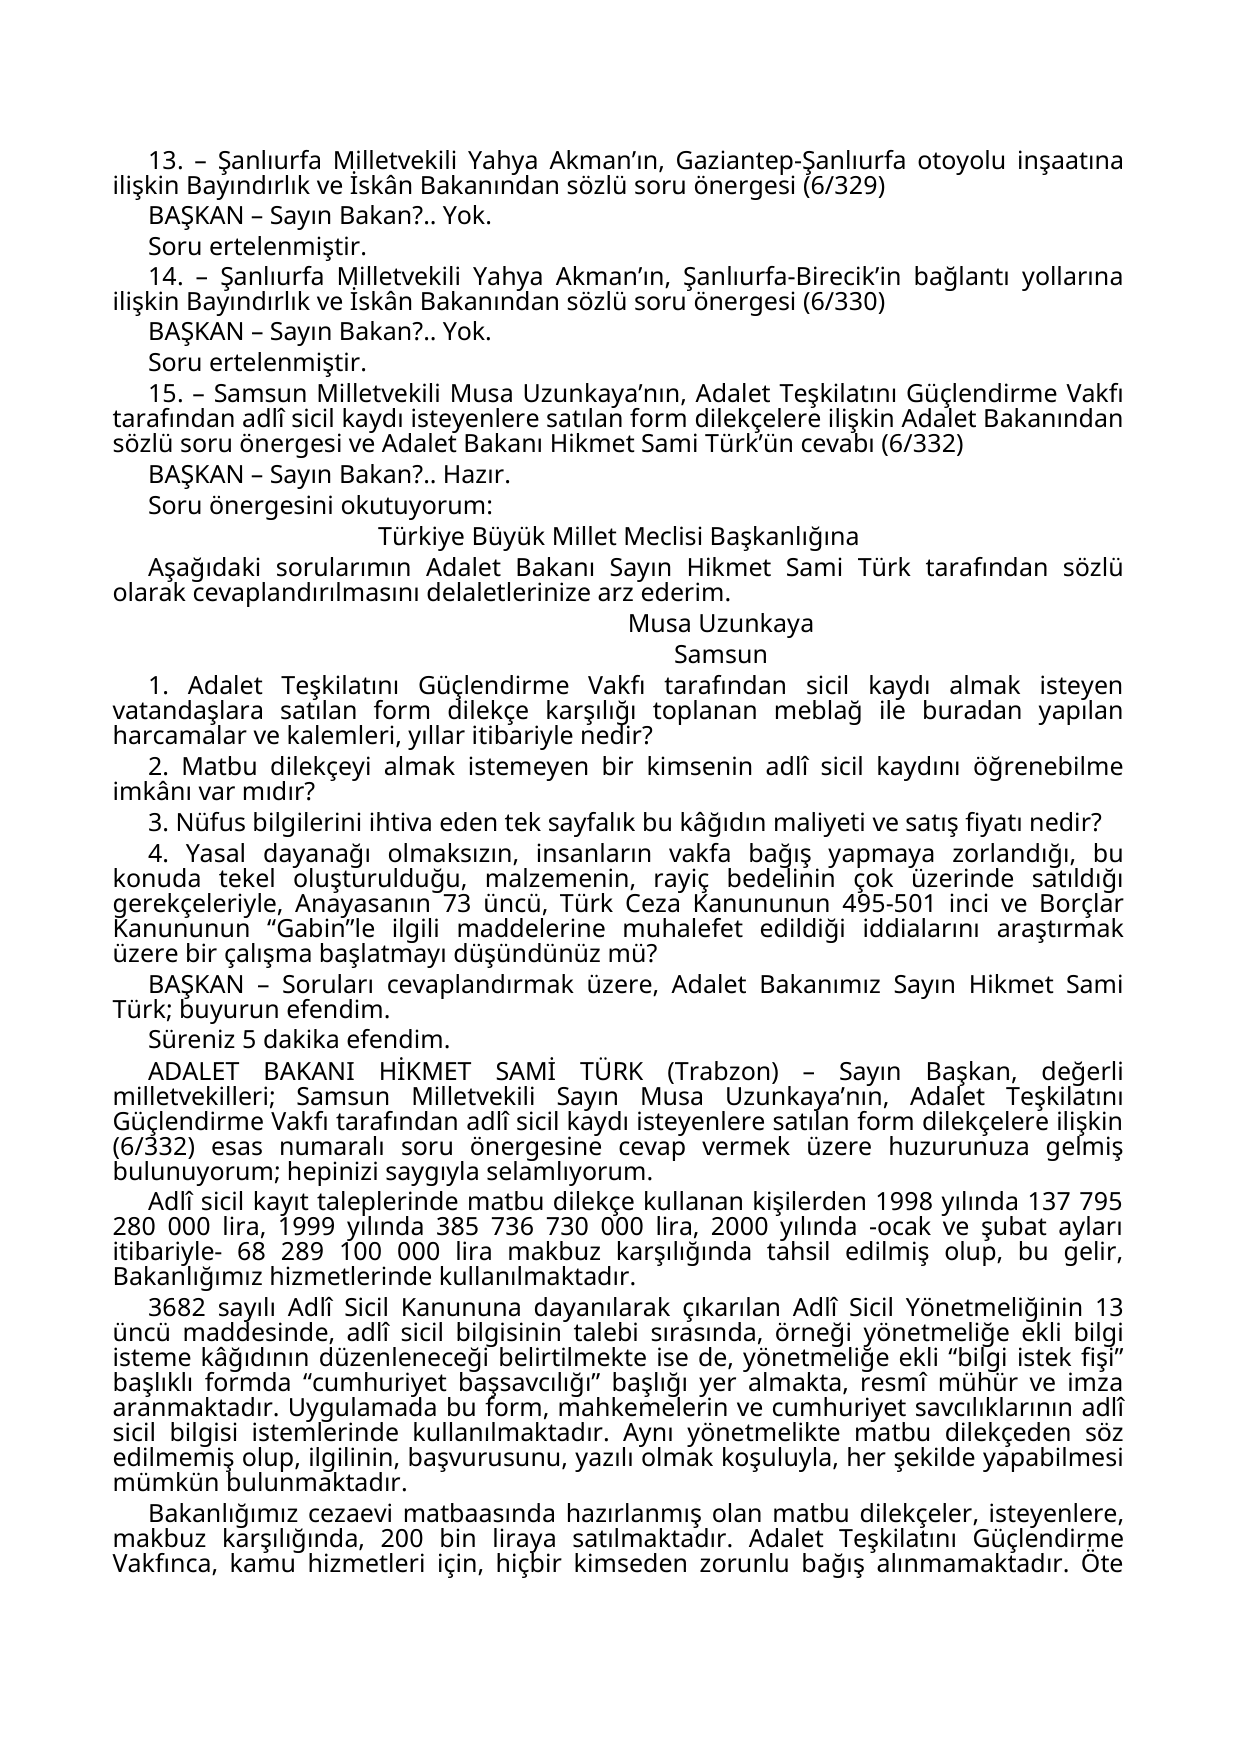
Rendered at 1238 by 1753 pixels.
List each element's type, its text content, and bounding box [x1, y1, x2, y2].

text 15. – Samsun Milletvekili Musa Uzunkaya’nın, Adalet Teşkilatını Güçlendirme Vakfı tarafından adlî sicil kaydı isteyenlere satılan form dilekçelere ilişkin Adalet Bakanından sözlü soru önergesi ve Adalet Bakanı Hikmet Sami Türk’ün cevabı (6/332) [112, 383, 1125, 458]
text Türkiye Büyük Millet Meclisi Başkanlığına [112, 526, 1125, 551]
text ADALET BAKANI HİKMET SAMİ TÜRK (Trabzon) – Sayın Başkan, değerli milletvekilleri; Samsun Milletvekili Sayın Musa Uzunkaya’nın, Adalet Teşkilatını Güçlendirme Vakfı tarafından adlî sicil kaydı isteyenlere satılan form dilekçelere ilişkin (6/332) esas numaralı soru önergesine cevap vermek üzere huzurunuza gelmiş bulunuyorum; hepinizi saygıyla selamlıyorum. [112, 1060, 1125, 1185]
text Soru önergesini okutuyorum: [112, 494, 1125, 519]
text Adlî sicil kayıt taleplerinde matbu dilekçe kullanan kişilerden 1998 yılında 137 795 280 000 lira, 1999 yılında 385 736 730 000 lira, 2000 yılında -ocak ve şubat ayları itibariyle- 68 289 100 000 lira makbuz karşılığında tahsil edilmiş olup, bu gelir, Bakanlığımız hizmetlerinde kullanılmaktadır. [112, 1191, 1125, 1291]
text 3. Nüfus bilgilerini ihtiva eden tek sayfalık bu kâğıdın maliyeti ve satış fiyatı nedir? [112, 811, 1125, 836]
text Aşağıdaki sorularımın Adalet Bakanı Sayın Hikmet Sami Türk tarafından sözlü olarak cevaplandırılmasını delaletlerinize arz ederim. [112, 556, 1125, 606]
text Süreniz 5 dakika efendim. [112, 1029, 1125, 1054]
text 2. Matbu dilekçeyi almak istemeyen bir kimsenin adlî sicil kaydını öğrenebilme imkânı var mıdır? [112, 755, 1125, 805]
text Soru ertelenmiştir. [112, 236, 1125, 260]
text BAŞKAN – Sayın Bakan?.. Yok. [112, 321, 1125, 346]
text Soru ertelenmiştir. [112, 352, 1125, 377]
text 1. Adalet Teşkilatını Güçlendirme Vakfı tarafından sicil kaydı almak isteyen vatandaşlara satılan form dilekçe karşılığı toplanan meblağ ile buradan yapılan harcamalar ve kalemleri, yıllar itibariyle nedir? [112, 674, 1125, 749]
text BAŞKAN – Soruları cevaplandırmak üzere, Adalet Bakanımız Sayın Hikmet Sami Türk; buyurun efendim. [112, 973, 1125, 1023]
text BAŞKAN – Sayın Bakan?.. Yok. [112, 205, 1125, 230]
text 4. Yasal dayanağı olmaksızın, insanların vakfa bağış yapmaya zorlandığı, bu konuda tekel oluşturulduğu, malzemenin, rayiç bedelinin çok üzerinde satıldığı gerekçeleriyle, Anayasanın 73 üncü, Türk Ceza Kanununun 495-501 inci ve Borçlar Kanununun “Gabin”le ilgili maddelerine muhalefet edildiği iddialarını araştırmak üzere bir çalışma başlatmayı düşündünüz mü? [112, 842, 1125, 967]
text Musa Uzunkaya [112, 612, 1125, 637]
text 3682 sayılı Adlî Sicil Kanununa dayanılarak çıkarılan Adlî Sicil Yönetmeliğinin 13 üncü maddesinde, adlî sicil bilgisinin talebi sırasında, örneği yönetmeliğe ekli bilgi isteme kâğıdının düzenleneceği belirtilmekte ise de, yönetmeliğe ekli “bilgi istek fişi” başlıklı formda “cumhuriyet başsavcılığı” başlığı yer almakta, resmî mühür ve imza aranmaktadır. Uygulamada bu form, mahkemelerin ve cumhuriyet savcılıklarının adlî sicil bilgisi istemlerinde kullanılmaktadır. Aynı yönetmelikte matbu dilekçeden söz edilmemiş olup, ilgilinin, başvurusunu, yazılı olmak koşuluyla, her şekilde yapabilmesi mümkün bulunmaktadır. [112, 1297, 1125, 1497]
text 13. – Şanlıurfa Milletvekili Yahya Akman’ın, Gaziantep-Şanlıurfa otoyolu inşaatına ilişkin Bayındırlık ve İskân Bakanından sözlü soru önergesi (6/329) [112, 150, 1125, 199]
text 14. – Şanlıurfa Milletvekili Yahya Akman’ın, Şanlıurfa-Birecik’in bağlantı yollarına ilişkin Bayındırlık ve İskân Bakanından sözlü soru önergesi (6/330) [112, 266, 1125, 315]
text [112, 1503, 1125, 1578]
text BAŞKAN – Sayın Bakan?.. Hazır. [112, 464, 1125, 489]
text Samsun [112, 643, 1125, 668]
